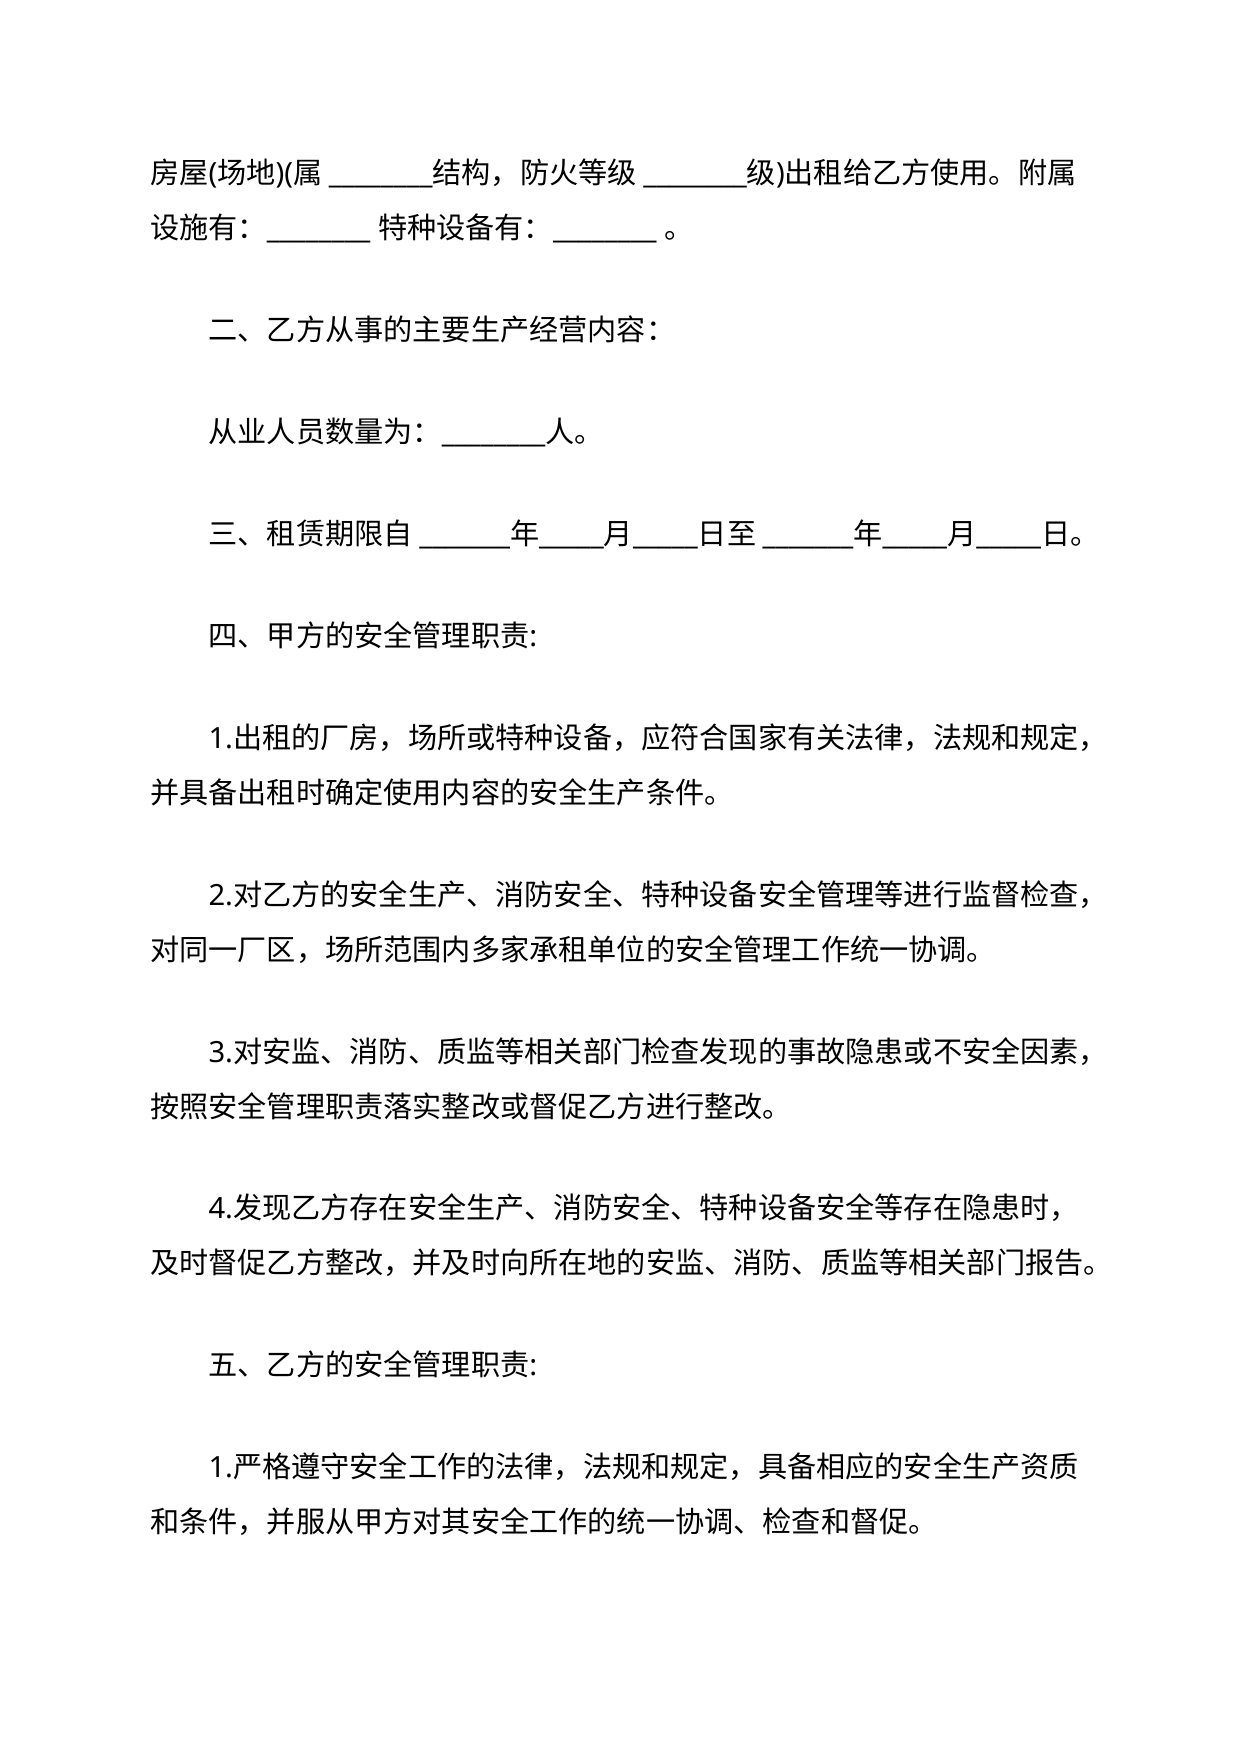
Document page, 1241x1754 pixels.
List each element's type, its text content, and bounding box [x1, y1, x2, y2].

text 从业人员数量为：________人。 [150, 409, 1090, 451]
text 2.对乙方的安全生产、消防安全、特种设备安全管理等进行监督检查，对同一厂区，场所范围内多家承租单位的安全管理工作统一协调。 [150, 871, 1090, 969]
text 二、乙方从事的主要生产经营内容： [150, 307, 1090, 349]
text 四、甲方的安全管理职责: [150, 613, 1090, 655]
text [150, 150, 1090, 247]
text 3.对安监、消防、质监等相关部门检查发现的事故隐患或不安全因素，按照安全管理职责落实整改或督促乙方进行整改。 [150, 1028, 1090, 1126]
text 五、乙方的安全管理职责: [150, 1342, 1090, 1384]
text 三、租赁期限自 _______年_____月_____日至 _______年_____月_____日。 [150, 511, 1090, 553]
text 4.发现乙方存在安全生产、消防安全、特种设备安全等存在隐患时，及时督促乙方整改，并及时向所在地的安监、消防、质监等相关部门报告。 [150, 1185, 1090, 1282]
text 1.出租的厂房，场所或特种设备，应符合国家有关法律，法规和规定，并具备出租时确定使用内容的安全生产条件。 [150, 715, 1090, 812]
text 1.严格遵守安全工作的法律，法规和规定，具备相应的安全生产资质和条件，并服从甲方对其安全工作的统一协调、检查和督促。 [150, 1444, 1090, 1541]
